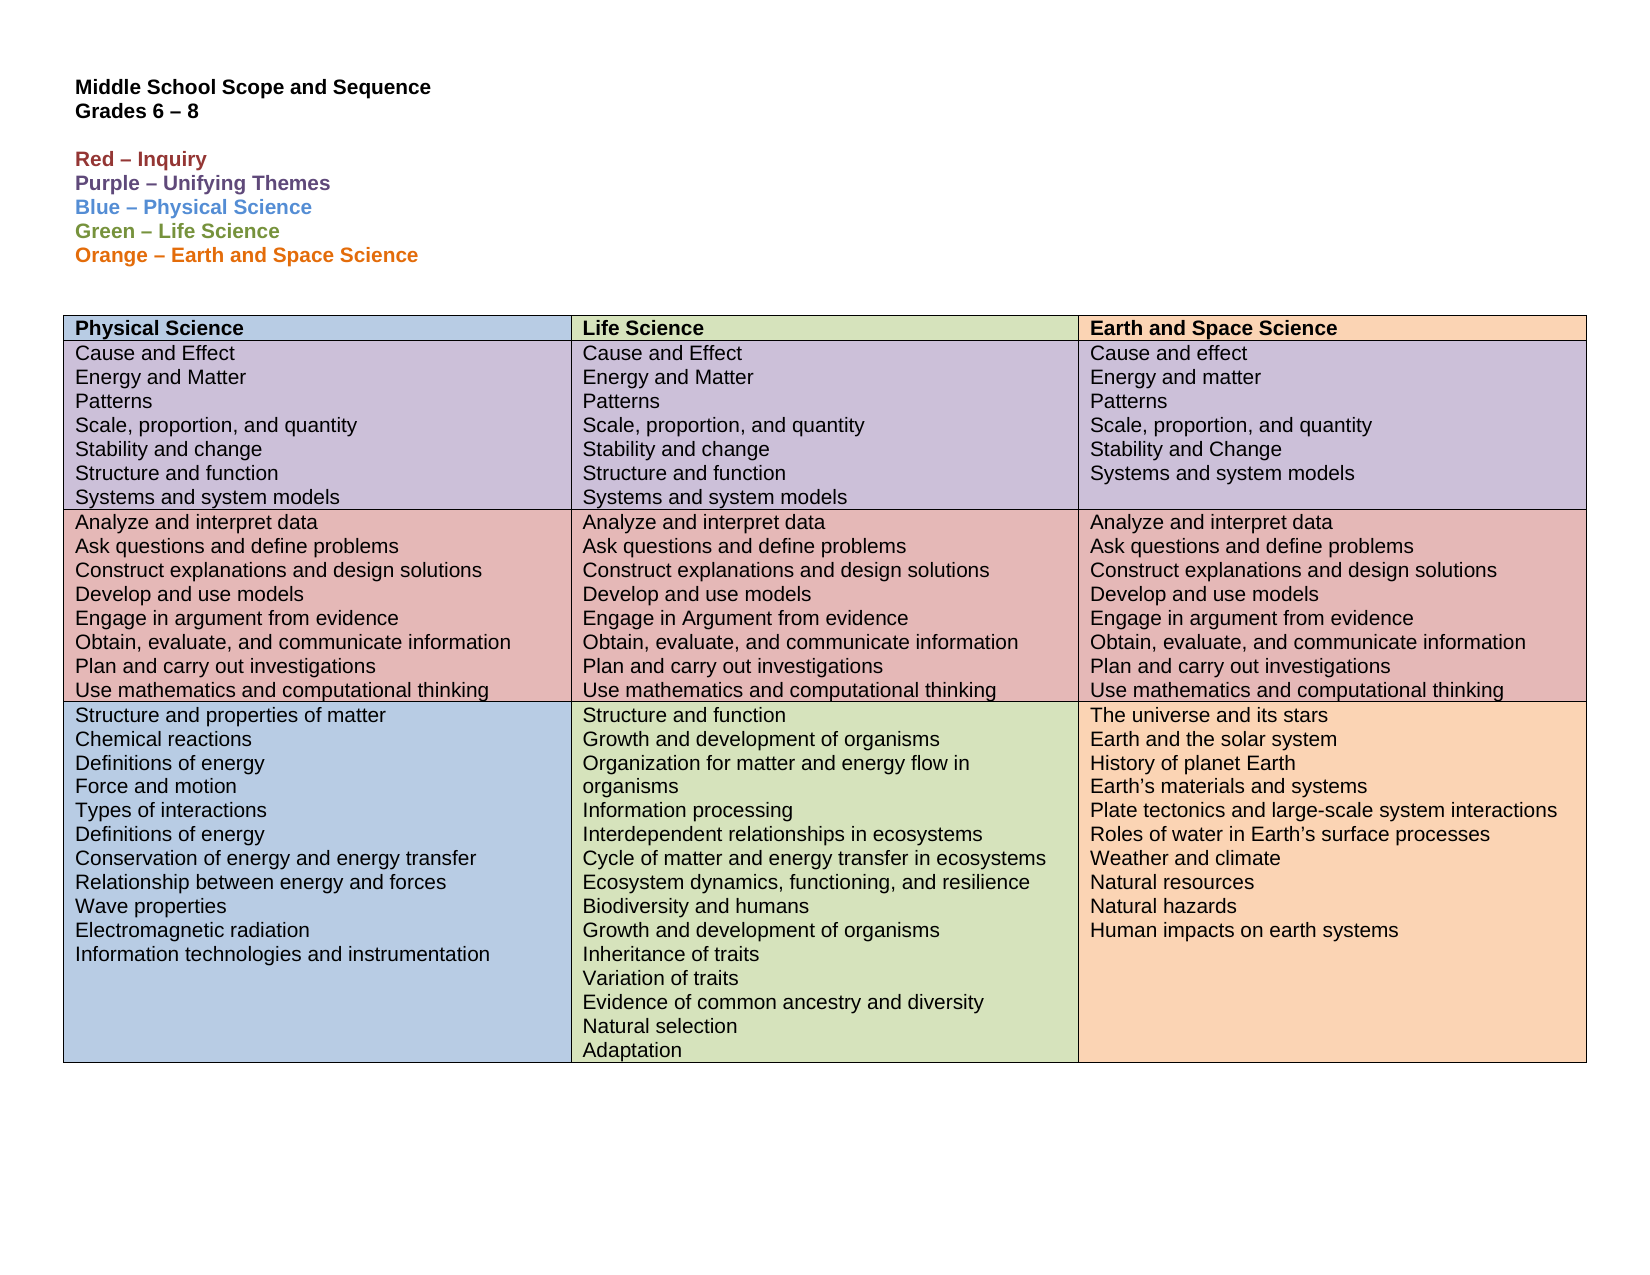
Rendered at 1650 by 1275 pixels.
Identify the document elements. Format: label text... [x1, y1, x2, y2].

table_cell Analyze and interpret data Ask questions and define problems Construct explanations and design solutions Develop and use models Engage in argument from evidence Obtain, evaluate, and communicate information Plan and carry out investigations Use mathematics and computational thinking [1079, 510, 1586, 701]
table_cell Cause and Effect Energy and Matter Patterns Scale, proportion, and quantity Stability and change Structure and function Systems and system models [64, 341, 571, 509]
text Red – Inquiry [75, 147, 1575, 171]
text Green – Life Science [75, 219, 1575, 243]
table_cell Analyze and interpret data Ask questions and define problems Construct explanations and design solutions Develop and use models Engage in argument from evidence Obtain, evaluate, and communicate information Plan and carry out investigations Use mathematics and computational thinking [64, 510, 571, 701]
text Grades 6 – 8 [75, 99, 1575, 123]
text Middle School Scope and Sequence [75, 75, 1575, 99]
table_cell Structure and function Growth and development of organisms Organization for matter and energy flow in organisms Information processing Interdependent relationships in ecosystems Cycle of matter and energy transfer in ecosystems Ecosystem dynamics, functioning, and resilience Biodiversity and humans Growth and development of organisms Inheritance of traits Variation of traits Evidence of common ancestry and diversity Natural selection Adaptation [572, 702, 1078, 1062]
table_header Earth and Space Science [1079, 316, 1586, 340]
table_cell Cause and Effect Energy and Matter Patterns Scale, proportion, and quantity Stability and change Structure and function Systems and system models [572, 341, 1078, 509]
table_cell Structure and properties of matter Chemical reactions Definitions of energy Force and motion Types of interactions Definitions of energy Conservation of energy and energy transfer Relationship between energy and forces Wave properties Electromagnetic radiation Information technologies and instrumentation [64, 702, 571, 1062]
table_cell Cause and effect Energy and matter Patterns Scale, proportion, and quantity Stability and Change Systems and system models [1079, 341, 1586, 509]
table_header Life Science [572, 316, 1078, 340]
table_cell The universe and its stars Earth and the solar system History of planet Earth Earth’s materials and systems Plate tectonics and large-scale system interactions Roles of water in Earth’s surface processes Weather and climate Natural resources Natural hazards Human impacts on earth systems [1079, 702, 1586, 1062]
text Blue – Physical Science [75, 195, 1575, 219]
table_header Physical Science [64, 316, 571, 340]
table_cell Analyze and interpret data Ask questions and define problems Construct explanations and design solutions Develop and use models Engage in Argument from evidence Obtain, evaluate, and communicate information Plan and carry out investigations Use mathematics and computational thinking [572, 510, 1078, 701]
text Orange – Earth and Space Science [75, 243, 1575, 267]
text Purple – Unifying Themes [75, 171, 1575, 195]
